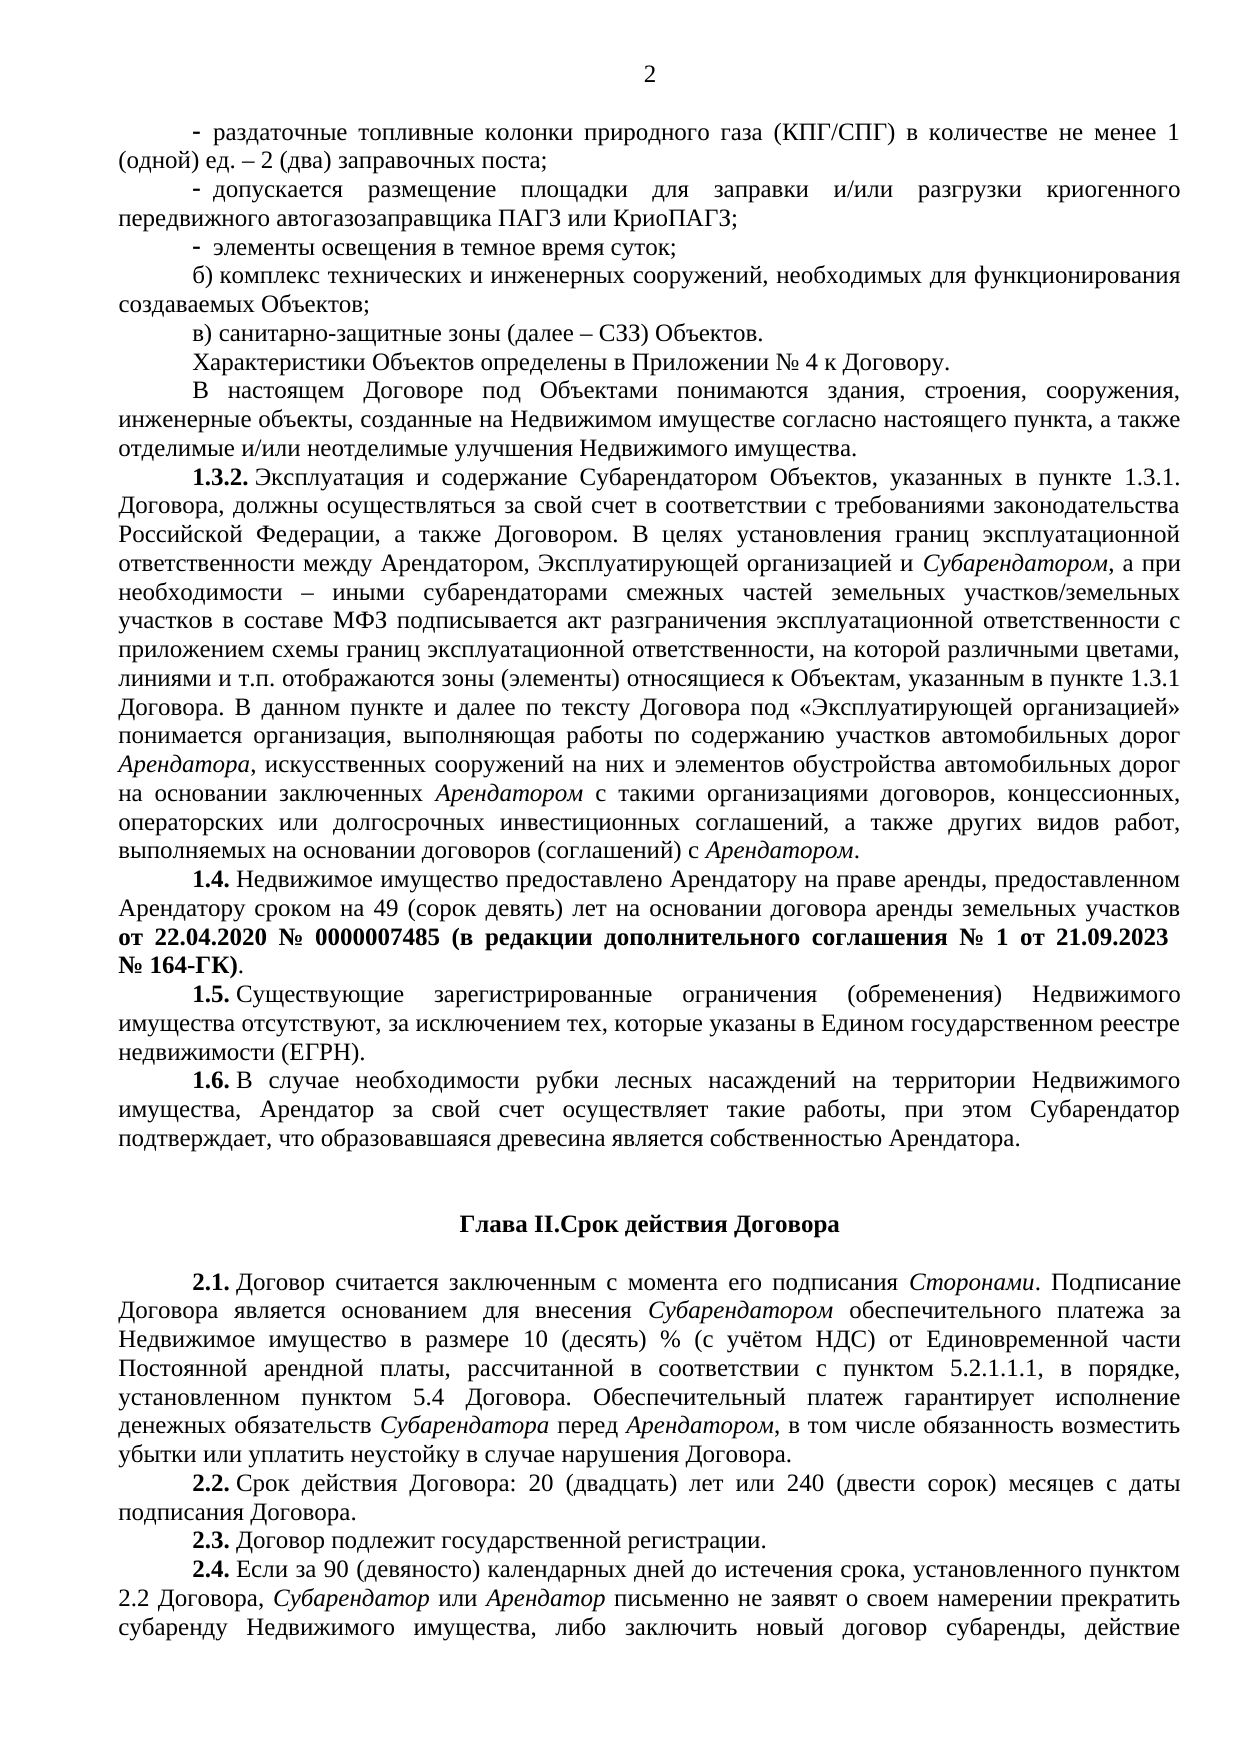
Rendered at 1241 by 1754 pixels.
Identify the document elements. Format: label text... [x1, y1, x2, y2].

list Эксплуатация и содержание Субарендатором Объектов, указанных в пункте 1.3.1. Договора, должны осуществляться за свой счет в соответствии с требованиями законодательства Российской Федерации, а также Договором. В целях установления границ эксплуатационной ответственности между Арендатором, Эксплуатирующей организацией и Субарендатором, а при необходимости – иными субарендаторами смежных частей земельных участков/земельных участков в составе МФЗ подписывается акт разграничения эксплуатационной ответственности с приложением схемы границ эксплуатационной ответственности, на которой различными цветами, линиями и т.п. отображаются зоны (элементы) относящиеся к Объектам, указанным в пункте 1.3.1 Договора. В данном пункте и далее по тексту Договора под «Эксплуатирующей организацией» понимается организация, выполняющая работы по содержанию участков автомобильных дорог Арендатора, искусственных сооружений на них и элементов обустройства автомобильных дорог на основании заключенных Арендатором с такими организациями договоров, концессионных, операторских или долгосрочных инвестиционных соглашений, а также других видов работ, выполняемых на основании договоров (соглашений) с Арендатором. [118, 462, 1181, 864]
list Существующие зарегистрированные ограничения (обременения) Недвижимого имущества отсутствуют, за исключением тех, которые указаны в Едином государственном реестре недвижимости (ЕГРН). [118, 979, 1181, 1065]
list В настоящем Договоре под Объектами понимаются здания, строения, сооружения, инженерные объекты, созданные на Недвижимом имуществе согласно настоящего пункта, а также отделимые и/или неотделимые улучшения Недвижимого имущества. [118, 375, 1181, 462]
list Срок действия Договора: 20 (двадцать) лет или 240 (двести сорок) месяцев с даты подписания Договора. [118, 1468, 1181, 1525]
list В случае необходимости рубки лесных насаждений на территории Недвижимого имущества, Арендатор за свой счет осуществляет такие работы, при этом Субарендатор подтверждает, что образовавшаяся древесина является собственностью Арендатора. [118, 1065, 1181, 1152]
list Договор подлежит государственной регистрации. [118, 1525, 1181, 1554]
list раздаточные топливные колонки природного газа (КПГ/СПГ) в количестве не менее 1 (одной) ед. – 2 (два) заправочных поста; [118, 117, 1181, 174]
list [118, 1554, 1181, 1640]
list Договор считается заключенным с момента его подписания Сторонами. Подписание Договора является основанием для внесения Субарендатором обеспечительного платежа за Недвижимое имущество в размере 10 (десять) % (с учётом НДС) от Единовременной части Постоянной арендной платы, рассчитанной в соответствии с пунктом 5.2.1.1.1, в порядке, установленном пунктом 5.4 Договора. Обеспечительный платеж гарантирует исполнение денежных обязательств Субарендатора перед Арендатором, в том числе обязанность возместить убытки или уплатить неустойку в случае нарушения Договора. [118, 1267, 1181, 1468]
list Характеристики Объектов определены в Приложении № 4 к Договору. [118, 347, 1181, 375]
text Глава II.Срок действия Договора [118, 1209, 1181, 1238]
list элементы освещения в темное время суток; [118, 232, 1181, 260]
list комплекс технических и инженерных сооружений, необходимых для функционирования создаваемых Объектов; [118, 260, 1181, 318]
list допускается размещение площадки для заправки и/или разгрузки криогенного передвижного автогазозаправщика ПАГЗ или КриоПАГЗ; [118, 174, 1181, 232]
list санитарно-защитные зоны (далее – СЗЗ) Объектов. [118, 318, 1181, 347]
list Недвижимое имущество предоставлено Арендатору на праве аренды, предоставленном Арендатору сроком на 49 (сорок девять) лет на основании договора аренды земельных участков от 22.04.2020 № 0000007485 (в редакции дополнительного соглашения № 1 от 21.09.2023 № 164-ГК). [118, 864, 1181, 979]
